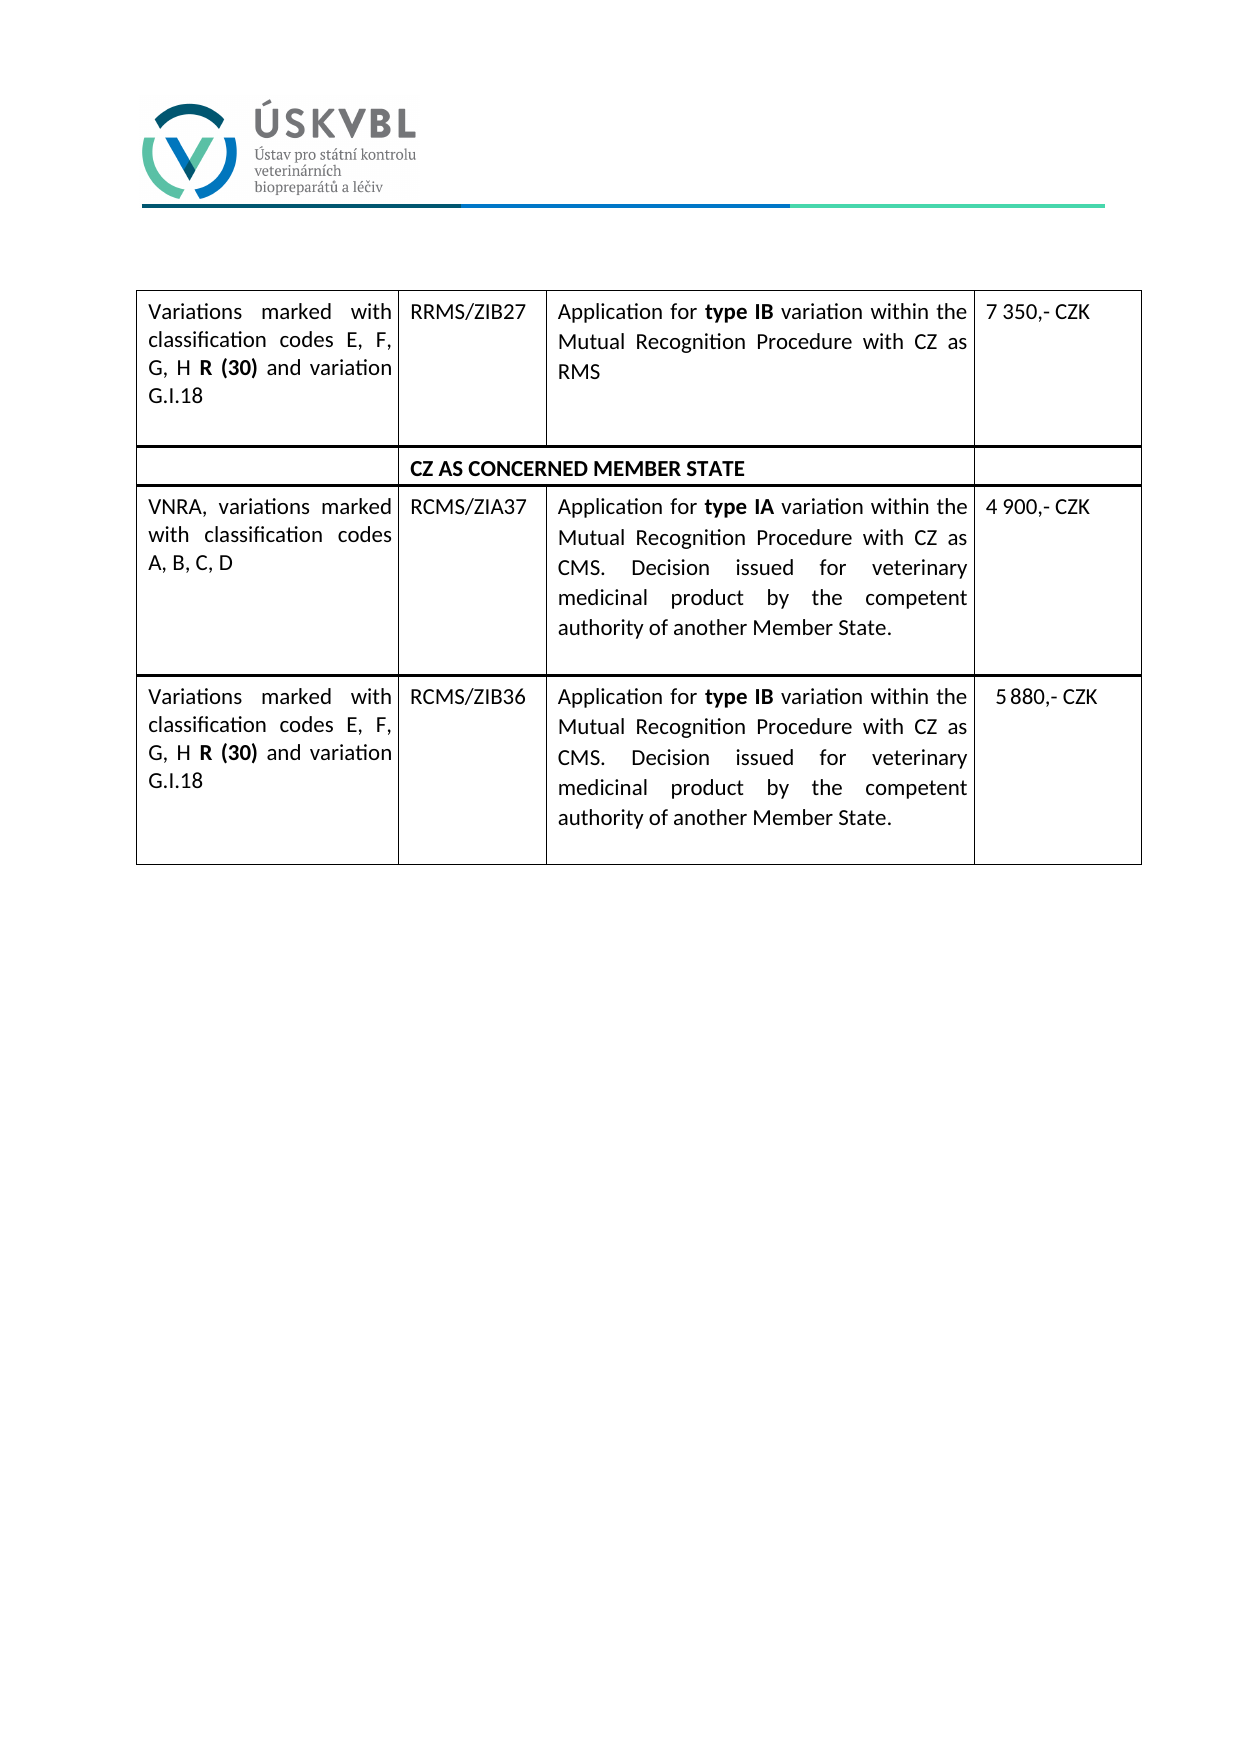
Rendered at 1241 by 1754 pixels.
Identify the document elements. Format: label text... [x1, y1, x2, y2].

table_cell Variations marked with classification codes E, F, G, H R (30) and variation G.I.18 [137, 291, 398, 445]
table_cell CZ AS CONCERNED MEMBER STATE [399, 448, 974, 484]
table_cell VNRA, variations marked with classification codes A, B, C, D [137, 487, 398, 674]
table_cell 7 350,- CZK [975, 291, 1141, 445]
picture [138, 95, 420, 209]
table_cell Application for type IB variation within the Mutual Recognition Procedure with CZ as RMS [547, 291, 974, 445]
table_cell [975, 448, 1141, 484]
table_cell [137, 448, 398, 484]
table_cell Application for type IB variation within the Mutual Recognition Procedure with CZ as CMS. Decision issued for veterinary medicinal product by the competent authority of another Member State. [547, 677, 974, 863]
table_cell RCMS/ZIA37 [399, 487, 546, 674]
table_cell Variations marked with classification codes E, F, G, H R (30) and variation G.I.18 [137, 677, 398, 863]
table_cell RRMS/ZIB27 [399, 291, 546, 445]
table_cell RCMS/ZIB36 [399, 677, 546, 863]
table_cell 880,- CZK [975, 677, 1141, 863]
table_cell 4 900,- CZK [975, 487, 1141, 674]
table_cell Application for type IA variation within the Mutual Recognition Procedure with CZ as CMS. Decision issued for veterinary medicinal product by the competent authority of another Member State. [547, 487, 974, 674]
